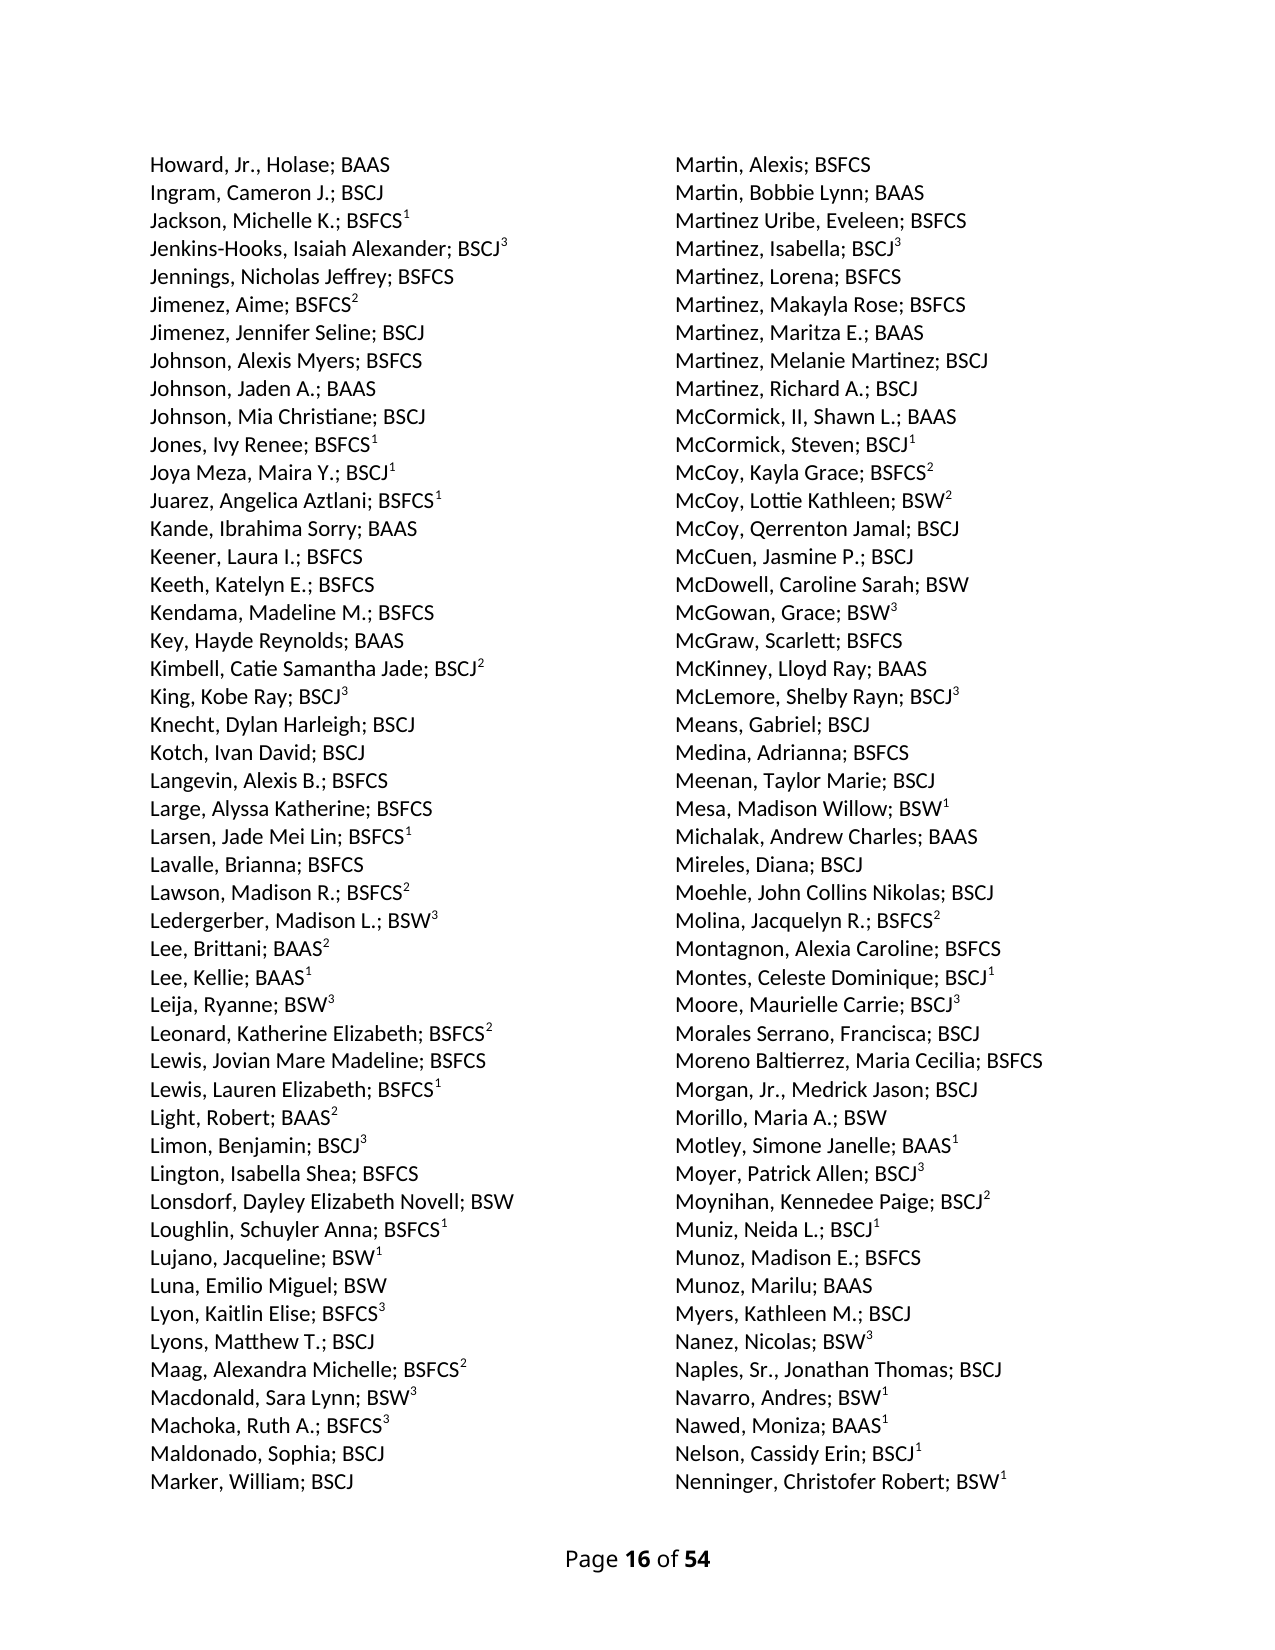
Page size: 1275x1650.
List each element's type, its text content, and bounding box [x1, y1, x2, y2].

text Morgan, Jr., Medrick Jason; BSCJ [675, 1075, 1125, 1103]
text Large, Alyssa Katherine; BSFCS [150, 794, 600, 822]
text Key, Hayde Reynolds; BAAS [150, 626, 600, 654]
text Kotch, Ivan David; BSCJ [150, 738, 600, 766]
text Moynihan, Kennedee Paige; BSCJ2 [675, 1187, 1125, 1215]
text Navarro, Andres; BSW1 [675, 1383, 1125, 1411]
text Molina, Jacquelyn R.; BSFCS2 [675, 907, 1125, 934]
text Naples, Sr., Jonathan Thomas; BSCJ [675, 1355, 1125, 1383]
text Motley, Simone Janelle; BAAS1 [675, 1131, 1125, 1159]
text Joya Meza, Maira Y.; BSCJ1 [150, 458, 600, 486]
text Munoz, Madison E.; BSFCS [675, 1243, 1125, 1271]
text Leonard, Katherine Elizabeth; BSFCS2 [150, 1019, 600, 1047]
text Light, Robert; BAAS2 [150, 1103, 600, 1131]
text Machoka, Ruth A.; BSFCS3 [150, 1411, 600, 1439]
text Nawed, Moniza; BAAS1 [675, 1411, 1125, 1439]
text Johnson, Alexis Myers; BSFCS [150, 346, 600, 374]
text Larsen, Jade Mei Lin; BSFCS1 [150, 822, 600, 851]
text Kendama, Madeline M.; BSFCS [150, 598, 600, 626]
text Martin, Bobbie Lynn; BAAS [675, 178, 1125, 206]
text Jenkins-Hooks, Isaiah Alexander; BSCJ3 [150, 234, 600, 262]
text Lonsdorf, Dayley Elizabeth Novell; BSW [150, 1187, 600, 1215]
text Lavalle, Brianna; BSFCS [150, 851, 600, 878]
text Johnson, Jaden A.; BAAS [150, 374, 600, 402]
text Leija, Ryanne; BSW3 [150, 991, 600, 1019]
text Lington, Isabella Shea; BSFCS [150, 1159, 600, 1187]
text Keener, Laura I.; BSFCS [150, 542, 600, 570]
text Michalak, Andrew Charles; BAAS [675, 822, 1125, 851]
text Macdonald, Sara Lynn; BSW3 [150, 1383, 600, 1411]
text McDowell, Caroline Sarah; BSW [675, 570, 1125, 598]
text Nelson, Cassidy Erin; BSCJ1 [675, 1439, 1125, 1467]
text Maldonado, Sophia; BSCJ [150, 1439, 600, 1467]
text Lee, Kellie; BAAS1 [150, 963, 600, 991]
text Munoz, Marilu; BAAS [675, 1271, 1125, 1299]
text Moreno Baltierrez, Maria Cecilia; BSFCS [675, 1047, 1125, 1075]
text Nanez, Nicolas; BSW3 [675, 1327, 1125, 1355]
text Limon, Benjamin; BSCJ3 [150, 1131, 600, 1159]
text Muniz, Neida L.; BSCJ1 [675, 1215, 1125, 1243]
text Means, Gabriel; BSCJ [675, 710, 1125, 738]
text Jones, Ivy Renee; BSFCS1 [150, 430, 600, 458]
text Nenninger, Christofer Robert; BSW1 [675, 1467, 1125, 1495]
text Montes, Celeste Dominique; BSCJ1 [675, 963, 1125, 991]
text Johnson, Mia Christiane; BSCJ [150, 402, 600, 430]
text Moore, Maurielle Carrie; BSCJ3 [675, 991, 1125, 1019]
text Lewis, Jovian Mare Madeline; BSFCS [150, 1047, 600, 1075]
text Howard, Jr., Holase; BAAS [150, 150, 600, 178]
text Martinez, Richard A.; BSCJ [675, 374, 1125, 402]
text Ingram, Cameron J.; BSCJ [150, 178, 600, 206]
text Montagnon, Alexia Caroline; BSFCS [675, 934, 1125, 963]
text Juarez, Angelica Aztlani; BSFCS1 [150, 486, 600, 514]
text Lawson, Madison R.; BSFCS2 [150, 878, 600, 907]
text Jennings, Nicholas Jeffrey; BSFCS [150, 262, 600, 290]
text Medina, Adrianna; BSFCS [675, 738, 1125, 766]
text Luna, Emilio Miguel; BSW [150, 1271, 600, 1299]
text Martin, Alexis; BSFCS [675, 150, 1125, 178]
text Moehle, John Collins Nikolas; BSCJ [675, 878, 1125, 907]
text McKinney, Lloyd Ray; BAAS [675, 654, 1125, 682]
text Meenan, Taylor Marie; BSCJ [675, 766, 1125, 794]
text Martinez, Maritza E.; BAAS [675, 318, 1125, 346]
text McCuen, Jasmine P.; BSCJ [675, 542, 1125, 570]
text McCoy, Lottie Kathleen; BSW2 [675, 486, 1125, 514]
text Loughlin, Schuyler Anna; BSFCS1 [150, 1215, 600, 1243]
text Ledergerber, Madison L.; BSW3 [150, 907, 600, 934]
text Martinez, Makayla Rose; BSFCS [675, 290, 1125, 318]
text Knecht, Dylan Harleigh; BSCJ [150, 710, 600, 738]
text Mireles, Diana; BSCJ [675, 851, 1125, 878]
text Lyon, Kaitlin Elise; BSFCS3 [150, 1299, 600, 1327]
text King, Kobe Ray; BSCJ3 [150, 682, 600, 710]
text McCoy, Kayla Grace; BSFCS2 [675, 458, 1125, 486]
text McLemore, Shelby Rayn; BSCJ3 [675, 682, 1125, 710]
text Jackson, Michelle K.; BSFCS1 [150, 206, 600, 234]
text Martinez, Isabella; BSCJ3 [675, 234, 1125, 262]
text McCormick, II, Shawn L.; BAAS [675, 402, 1125, 430]
text McCoy, Qerrenton Jamal; BSCJ [675, 514, 1125, 542]
text Martinez, Melanie Martinez; BSCJ [675, 346, 1125, 374]
text McGraw, Scarlett; BSFCS [675, 626, 1125, 654]
text Morillo, Maria A.; BSW [675, 1103, 1125, 1131]
text Martinez, Lorena; BSFCS [675, 262, 1125, 290]
text Lujano, Jacqueline; BSW1 [150, 1243, 600, 1271]
text McGowan, Grace; BSW3 [675, 598, 1125, 626]
text Mesa, Madison Willow; BSW1 [675, 794, 1125, 822]
text Morales Serrano, Francisca; BSCJ [675, 1019, 1125, 1047]
text McCormick, Steven; BSCJ1 [675, 430, 1125, 458]
text Marker, William; BSCJ [150, 1467, 600, 1495]
text Keeth, Katelyn E.; BSFCS [150, 570, 600, 598]
text Jimenez, Jennifer Seline; BSCJ [150, 318, 600, 346]
text Kande, Ibrahima Sorry; BAAS [150, 514, 600, 542]
text Lyons, Matthew T.; BSCJ [150, 1327, 600, 1355]
text Moyer, Patrick Allen; BSCJ3 [675, 1159, 1125, 1187]
text Myers, Kathleen M.; BSCJ [675, 1299, 1125, 1327]
text Lee, Brittani; BAAS2 [150, 934, 600, 963]
text Maag, Alexandra Michelle; BSFCS2 [150, 1355, 600, 1383]
text Jimenez, Aime; BSFCS2 [150, 290, 600, 318]
text Lewis, Lauren Elizabeth; BSFCS1 [150, 1075, 600, 1103]
text Martinez Uribe, Eveleen; BSFCS [675, 206, 1125, 234]
text Kimbell, Catie Samantha Jade; BSCJ2 [150, 654, 600, 682]
text Langevin, Alexis B.; BSFCS [150, 766, 600, 794]
